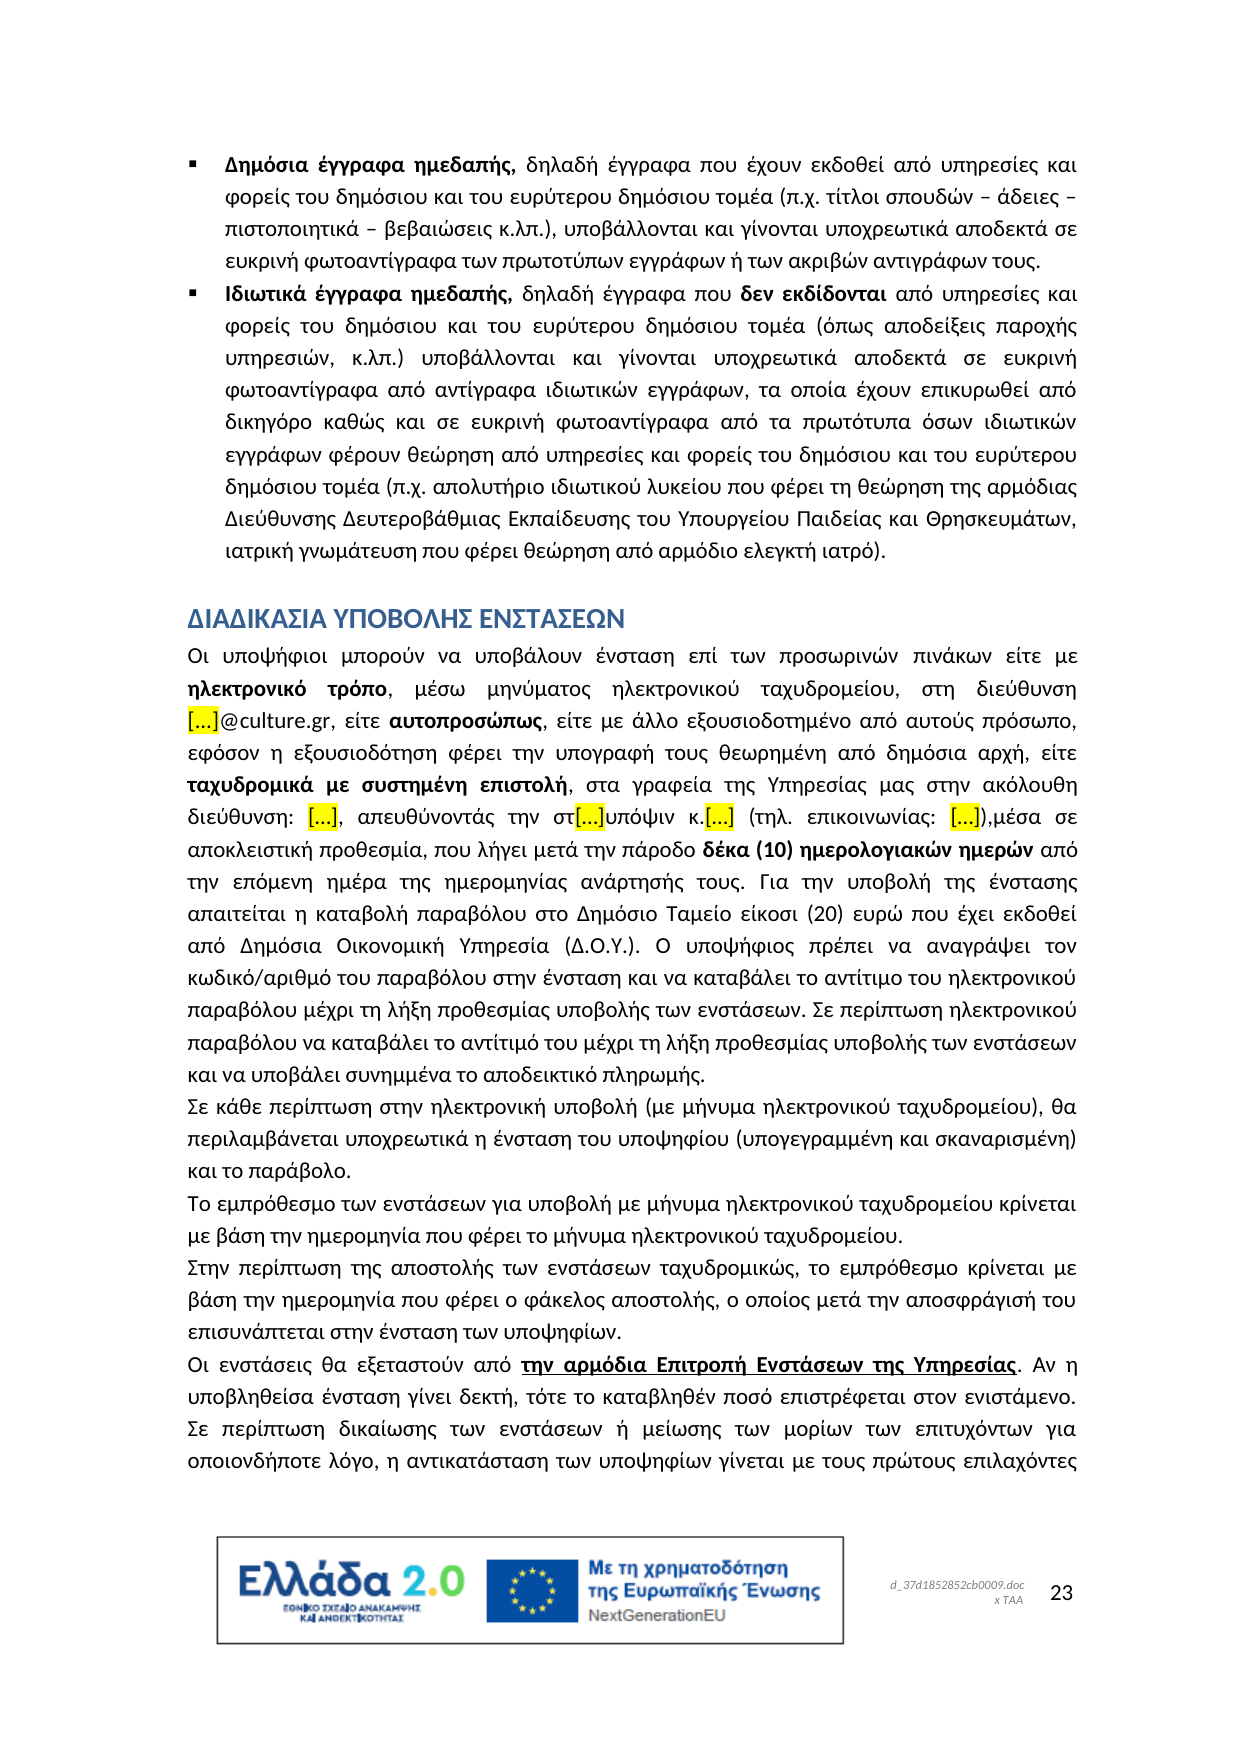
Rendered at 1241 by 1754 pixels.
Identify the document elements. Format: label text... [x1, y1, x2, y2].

text Στην περίπτωση της αποστολής των ενστάσεων ταχυδρομικώς, το εμπρόθεσμο κρίνεται με βάση την ημερομηνία που φέρει ο φάκελος αποστολής, ο οποίος μετά την αποσφράγισή του επισυνάπτεται στην ένσταση των υποψηφίων. [187, 1253, 1078, 1346]
text Οι υποψήφιοι μπορούν να υποβάλουν ένσταση επί των προσωρινών πινάκων είτε με ηλεκτρονικό τρόπο, μέσω μηνύματος ηλεκτρονικού ταχυδρομείου, στη διεύθυνση [...]@culture.gr, είτε αυτοπροσώπως, είτε με άλλο εξουσιοδοτημένο από αυτούς πρόσωπο, εφόσον η εξουσιοδότηση φέρει την υπογραφή τους θεωρημένη από δημόσια αρχή, είτε ταχυδρομικά με συστημένη επιστολή, στα γραφεία της Υπηρεσίας μας στην ακόλουθη διεύθυνση: […], απευθύνοντάς την στ[…]υπόψιν κ.[…] (τηλ. επικοινωνίας: […]),μέσα σε αποκλειστική προθεσμία, που λήγει μετά την πάροδο δέκα (10) ημερολογιακών ημερών από την επόμενη ημέρα της ημερομηνίας ανάρτησής τους. Για την υποβολή της ένστασης απαιτείται η καταβολή παραβόλου στο Δημόσιο Ταμείο είκοσι (20) ευρώ που έχει εκδοθεί από Δημόσια Οικονομική Υπηρεσία (Δ.Ο.Υ.). Ο υποψήφιος πρέπει να αναγράψει τον κωδικό/αριθμό του παραβόλου στην ένσταση και να καταβάλει το αντίτιμο του ηλεκτρονικού παραβόλου μέχρι τη λήξη προθεσμίας υποβολής των ενστάσεων. Σε περίπτωση ηλεκτρονικού παραβόλου να καταβάλει το αντίτιμό του μέχρι τη λήξη προθεσμίας υποβολής των ενστάσεων και να υποβάλει συνημμένα το αποδεικτικό πληρωμής. [187, 642, 1078, 1088]
text Το εμπρόθεσμο των ενστάσεων για υποβολή με μήνυμα ηλεκτρονικού ταχυδρομείου κρίνεται με βάση την ημερομηνία που φέρει το μήνυμα ηλεκτρονικού ταχυδρομείου. [187, 1189, 1078, 1249]
text Σε κάθε περίπτωση στην ηλεκτρονική υποβολή (με μήνυμα ηλεκτρονικού ταχυδρομείου), θα περιλαμβάνεται υποχρεωτικά η ένσταση του υποψηφίου (υπογεγραμμένη και σκαναρισμένη) και το παράβολο. [187, 1092, 1078, 1184]
subtitle ΔΙΑΔΙΚΑΣΙΑ ΥΠΟΒΟΛΗΣ ΕΝΣΤΑΣΕΩΝ [187, 601, 1078, 636]
list Δημόσια έγγραφα ημεδαπής, δηλαδή έγγραφα που έχουν εκδοθεί από υπηρεσίες και φορείς του δημόσιου και του ευρύτερου δημόσιου τομέα (π.χ. τίτλοι σπουδών – άδειες – πιστοποιητικά – βεβαιώσεις κ.λπ.), υποβάλλονται και γίνονται υποχρεωτικά αποδεκτά σε ευκρινή φωτοαντίγραφα των πρωτοτύπων εγγράφων ή των ακριβών αντιγράφων τους. [187, 150, 1078, 274]
picture [198, 1519, 866, 1665]
list Ιδιωτικά έγγραφα ημεδαπής, δηλαδή έγγραφα που δεν εκδίδονται από υπηρεσίες και φορείς του δημόσιου και του ευρύτερου δημόσιου τομέα (όπως αποδείξεις παροχής υπηρεσιών, κ.λπ.) υποβάλλονται και γίνονται υποχρεωτικά αποδεκτά σε ευκρινή φωτοαντίγραφα από αντίγραφα ιδιωτικών εγγράφων, τα οποία έχουν επικυρωθεί από δικηγόρο καθώς και σε ευκρινή φωτοαντίγραφα από τα πρωτότυπα όσων ιδιωτικών εγγράφων φέρουν θεώρηση από υπηρεσίες και φορείς του δημόσιου και του ευρύτερου δημόσιου τομέα (π.χ. απολυτήριο ιδιωτικού λυκείου που φέρει τη θεώρηση της αρμόδιας Διεύθυνσης Δευτεροβάθμιας Εκπαίδευσης του Υπουργείου Παιδείας και Θρησκευμάτων, ιατρική γνωμάτευση που φέρει θεώρηση από αρμόδιο ελεγκτή ιατρό). [187, 279, 1078, 564]
